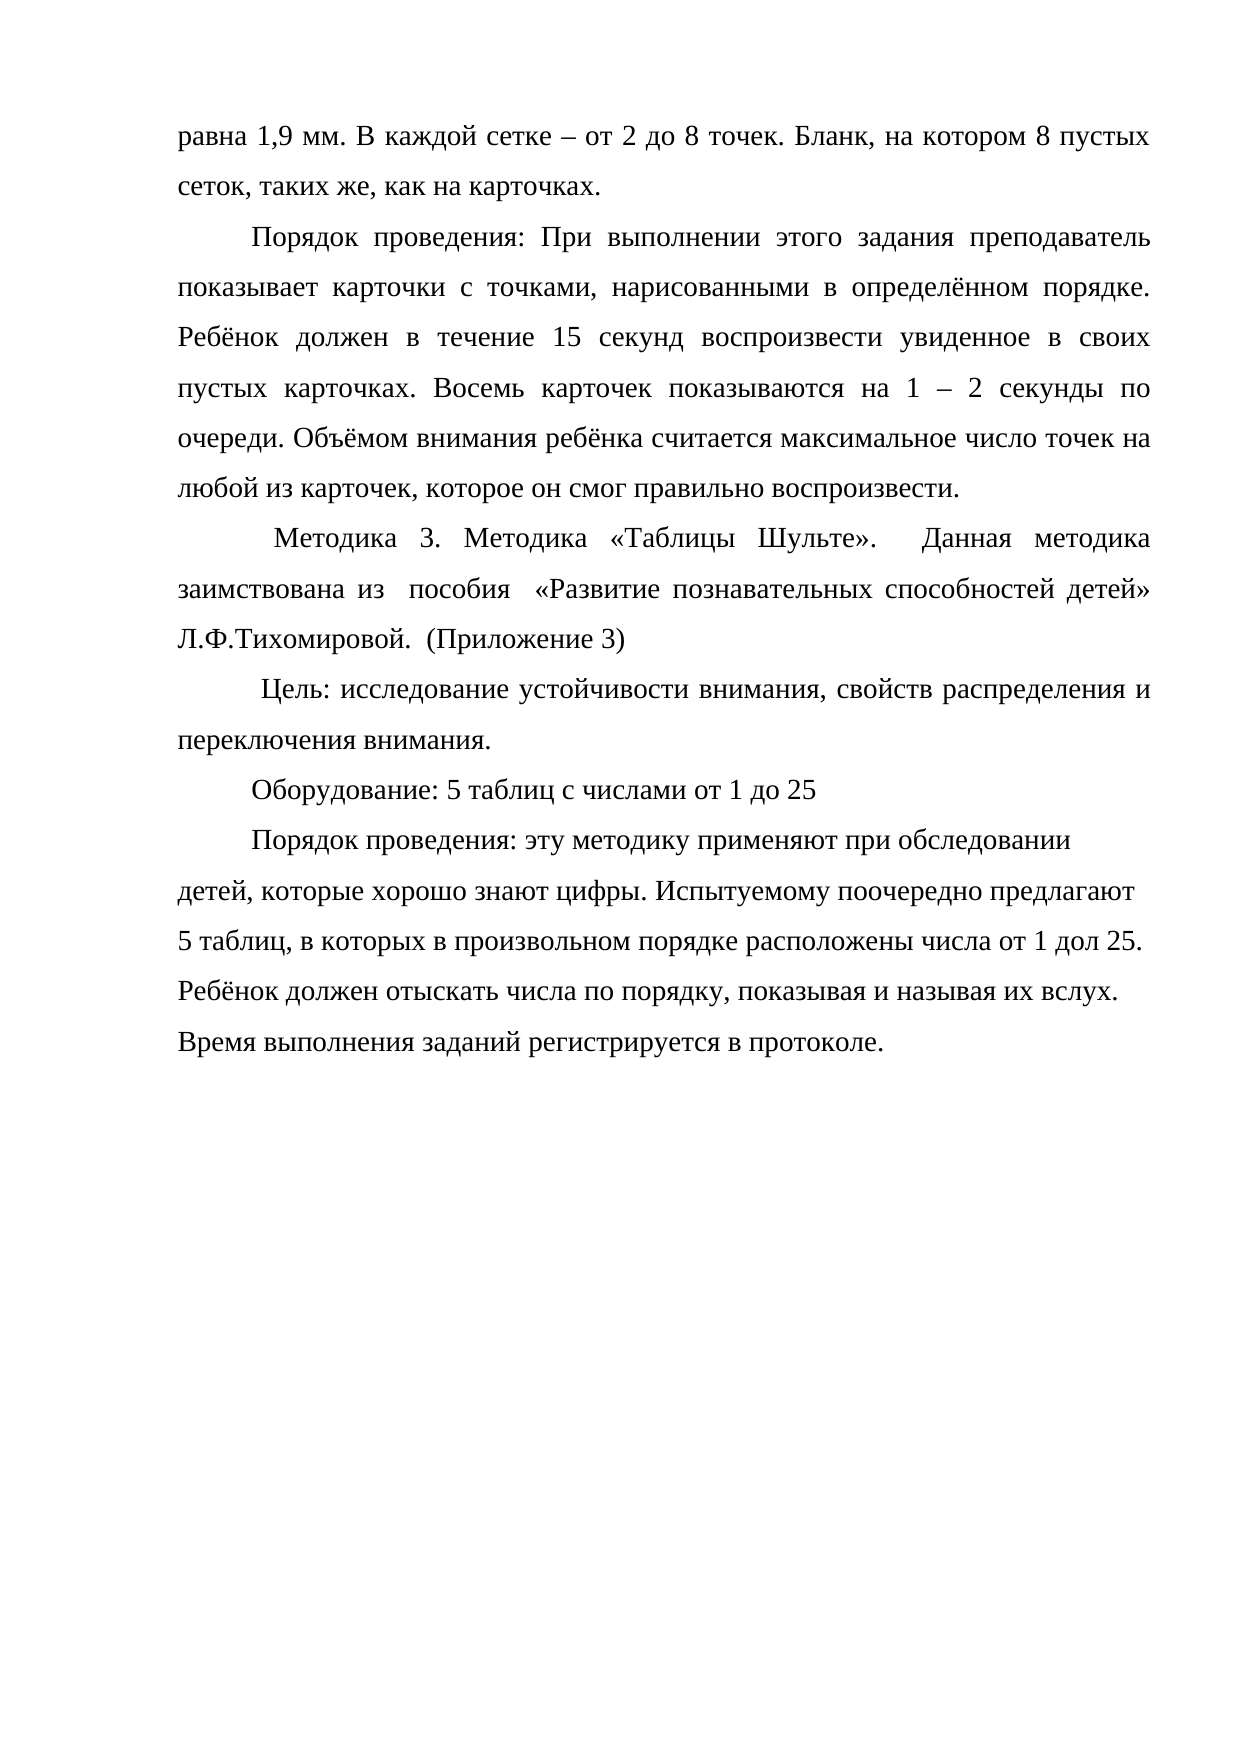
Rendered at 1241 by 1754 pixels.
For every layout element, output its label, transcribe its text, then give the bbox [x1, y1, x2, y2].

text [177, 118, 1152, 202]
text Оборудование: 5 таблиц с числами от 1 до 25 [177, 772, 1152, 806]
text Методика 3. Методика «Таблицы Шульте». Данная методика заимствована из пособия «Развитие познавательных способностей детей» Л.Ф.Тихомировой. (Приложение 3) [177, 521, 1152, 655]
text Порядок проведения: При выполнении этого задания преподаватель показывает карточки с точками, нарисованными в определённом порядке. Ребёнок должен в течение 15 секунд воспроизвести увиденное в своих пустых карточках. Восемь карточек показываются на 1 – 2 секунды по очереди. Объёмом внимания ребёнка считается максимальное число точек на любой из карточек, которое он смог правильно воспроизвести. [177, 219, 1152, 504]
text Порядок проведения: эту методику применяют при обследовании детей, которые хорошо знают цифры. Испытуемому поочередно предлагают 5 таблиц, в которых в произвольном порядке расположены числа от 1 дол 25. Ребёнок должен отыскать числа по порядку, показывая и называя их вслух. Время выполнения заданий регистрируется в протоколе. [177, 822, 1152, 1057]
text Цель: исследование устойчивости внимания, свойств распределения и переключения внимания. [177, 672, 1152, 755]
